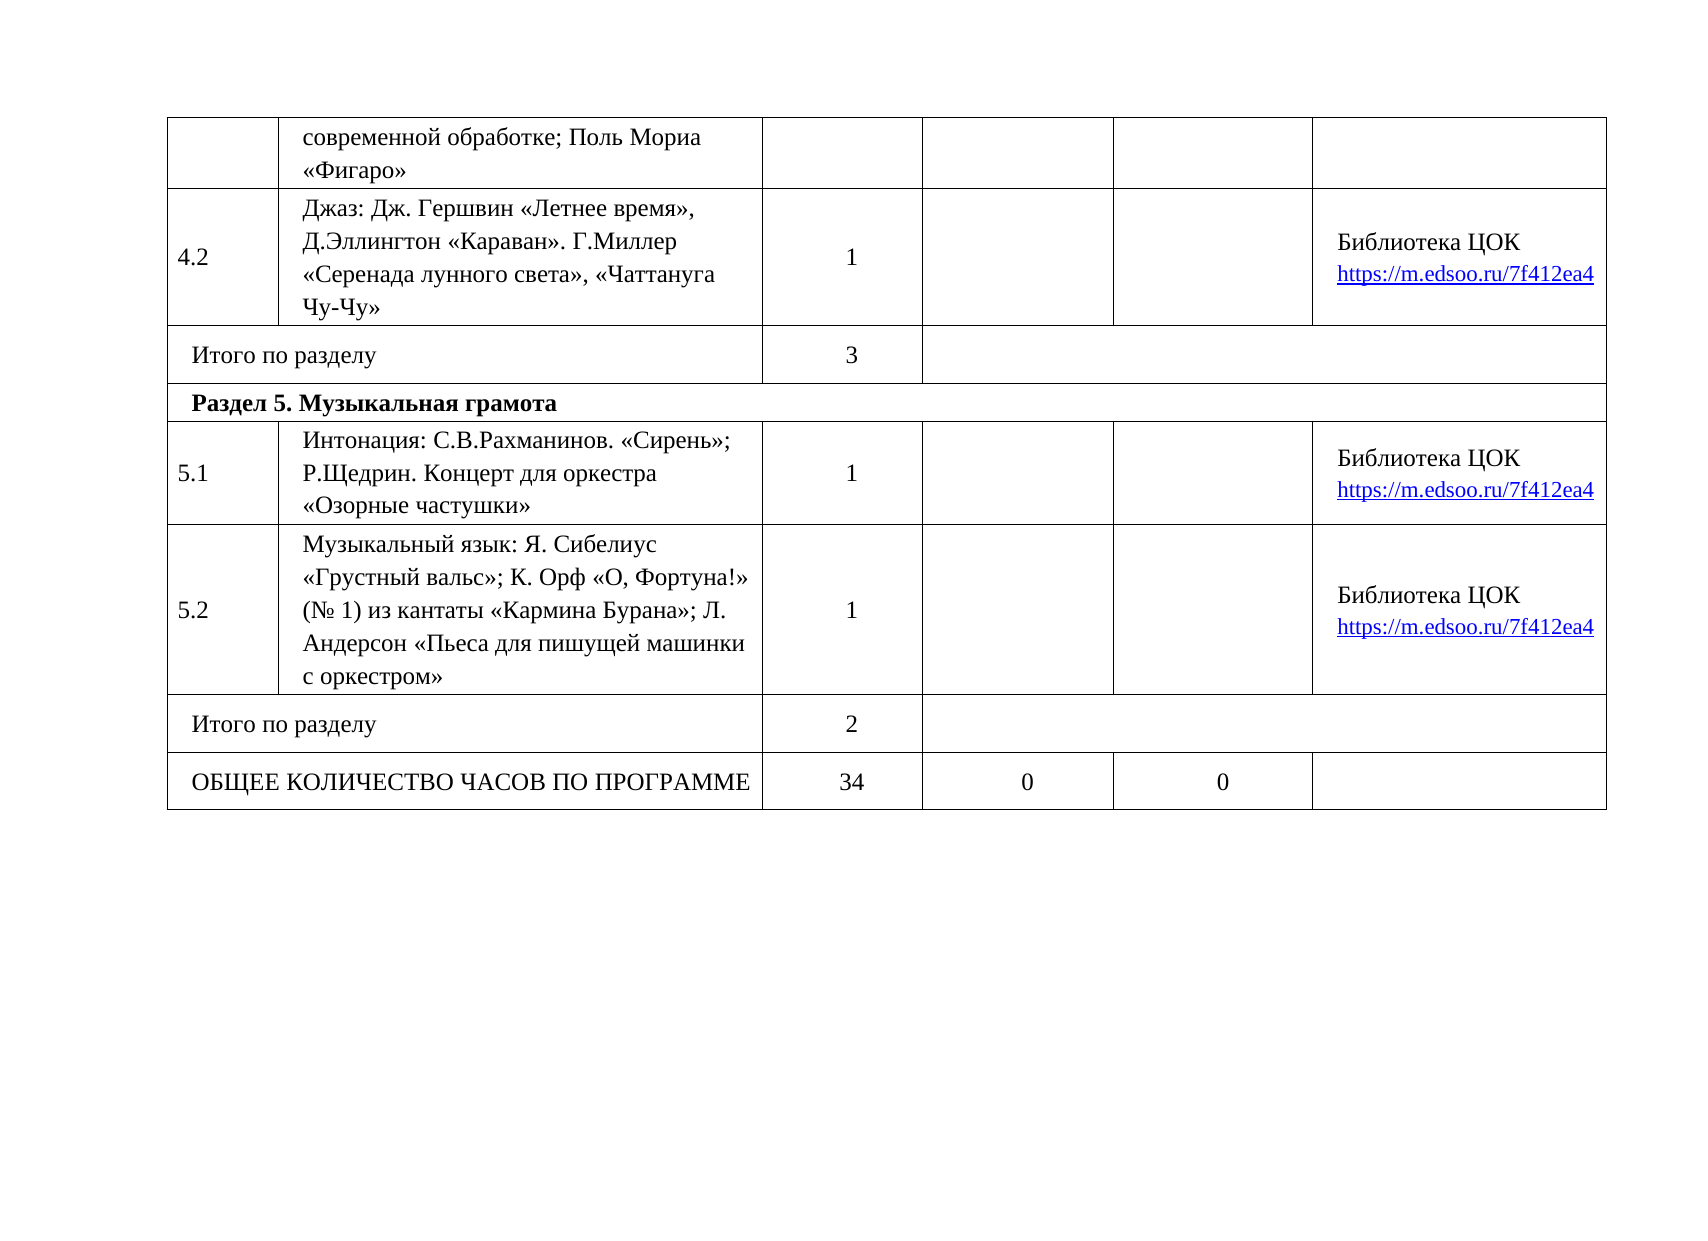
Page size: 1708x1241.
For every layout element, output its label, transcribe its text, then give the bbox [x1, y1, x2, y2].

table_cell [1313, 189, 1606, 325]
table_cell Итого по разделу [168, 695, 762, 752]
table_cell [923, 422, 1113, 524]
table_cell [1114, 422, 1312, 524]
table_cell [923, 695, 1606, 752]
table_cell Итого по разделу [168, 326, 762, 383]
table_cell Раздел 5. Музыкальная грамота [168, 384, 1606, 421]
table_header [1313, 118, 1606, 188]
table_cell 1 [763, 189, 922, 325]
table_cell [923, 525, 1113, 694]
table_header [923, 118, 1113, 188]
table_cell [923, 326, 1606, 383]
table_cell 1 [763, 422, 922, 524]
table_header современной обработке; Поль Мориа «Фигаро» [279, 118, 762, 188]
table_cell [1114, 525, 1312, 694]
table_cell Библиотека ЦОК https://m.edsoo.ru/7f412ea4 [1313, 422, 1606, 524]
table_cell 34 [763, 753, 922, 809]
table_cell Музыкальный язык: Я. Сибелиус «Грустный вальс»; К. Орф «О, Фортуна!» (№ 1) из кантаты «Кармина Бурана»; Л. Андерсон «Пьеса для пишущей машинки с оркестром» [279, 525, 762, 694]
table_header [168, 118, 278, 188]
table_header [763, 118, 922, 188]
table_cell Библиотека ЦОК https://m.edsoo.ru/7f412ea4 [1313, 525, 1606, 694]
table_cell 3 [763, 326, 922, 383]
table_cell [1114, 189, 1312, 325]
table_cell [923, 189, 1113, 325]
table_cell 0 [1114, 753, 1312, 809]
table_cell 5.2 [168, 525, 278, 694]
table_cell [1313, 753, 1606, 809]
table_cell 5.1 [168, 422, 278, 524]
table_cell 0 [923, 753, 1113, 809]
table_cell Интонация: С.В.Рахманинов. «Сирень»; Р.Щедрин. Концерт для оркестра «Озорные частушки» [279, 422, 762, 524]
table_cell 1 [763, 525, 922, 694]
table_header [1114, 118, 1312, 188]
table_cell ОБЩЕЕ КОЛИЧЕСТВО ЧАСОВ ПО ПРОГРАММЕ [168, 753, 762, 809]
table_cell Джаз: Дж. Гершвин «Летнее время», Д.Эллингтон «Караван». Г.Миллер «Серенада лунного света», «Чаттануга Чу-Чу» [279, 189, 762, 325]
table_cell 4.2 [168, 189, 278, 325]
table_cell 2 [763, 695, 922, 752]
